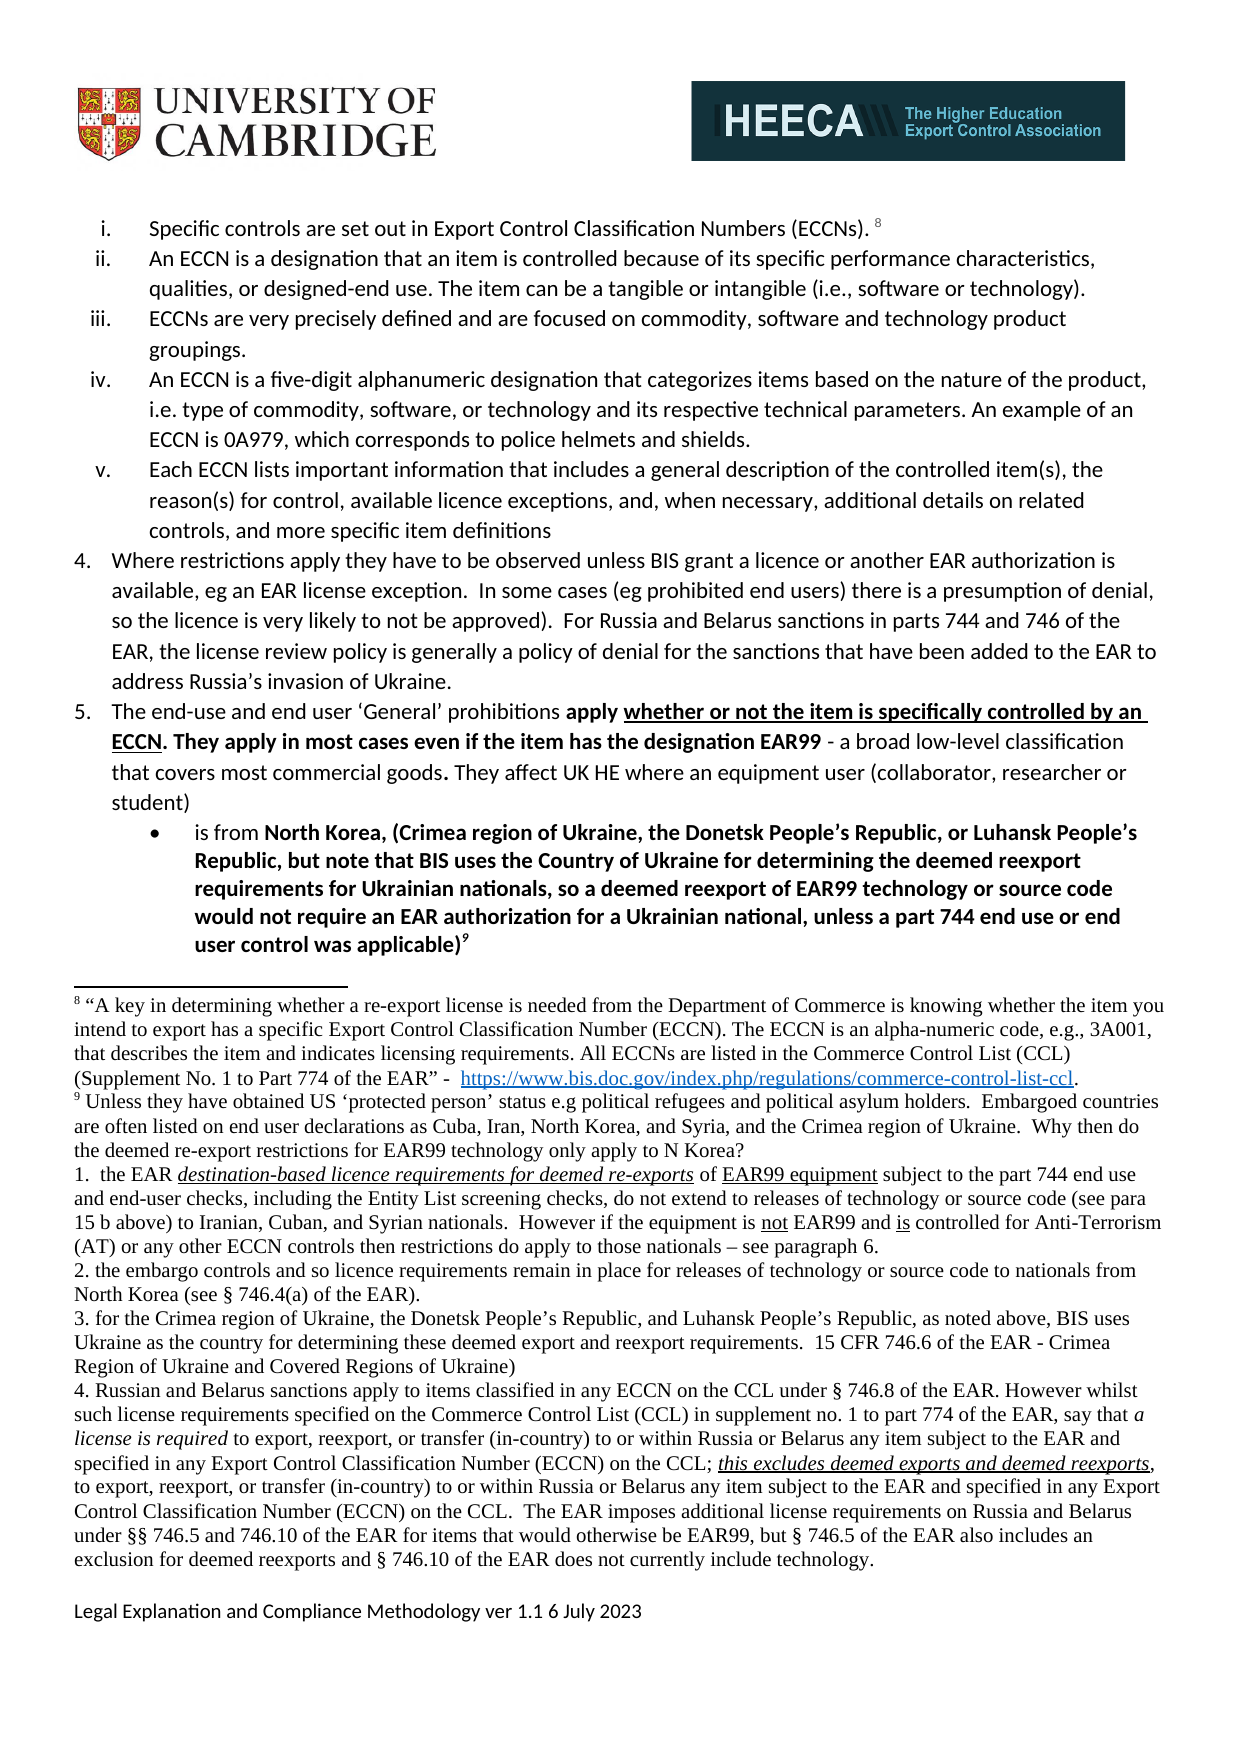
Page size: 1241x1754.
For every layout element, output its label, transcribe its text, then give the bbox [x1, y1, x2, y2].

list Specific controls are set out in Export Control Classification Numbers (ECCNs). [111, 214, 1167, 242]
list Each ECCN lists important information that includes a general description of the controlled item(s), the reason(s) for control, available licence exceptions, and, when necessary, additional details on related controls, and more specific item definitions [111, 456, 1167, 544]
list Where restrictions apply they have to be observed unless BIS grant a licence or another EAR authorization is available, eg an EAR license exception. In some cases (eg prohibited end users) there is a presumption of denial, so the licence is very likely to not be approved). For Russia and Belarus sanctions in parts 744 and 746 of the EAR, the license review policy is generally a policy of denial for the sanctions that have been added to the EAR to address Russia’s invasion of Ukraine. [74, 546, 1167, 695]
picture [73, 73, 443, 171]
list An ECCN is a designation that an item is controlled because of its specific performance characteristics, qualities, or designed-end use. The item can be a tangible or intangible (i.e., software or technology). [111, 244, 1167, 302]
list • is from North Korea, (Crimea region of Ukraine, the Donetsk People’s Republic, or Luhansk People’s Republic, but note that BIS uses the Country of Ukraine for determining the deemed reexport requirements for Ukrainian nationals, so a deemed reexport of EAR99 technology or source code would not require an EAR authorization for a Ukrainian national, unless a part 744 end use or end user control was applicable) [149, 818, 1167, 958]
list The end-use and end user ‘General’ prohibitions apply whether or not the item is specifically controlled by an ECCN. They apply in most cases even if the item has the designation EAR99 - a broad low-level classification that covers most commercial goods. They affect UK HE where an equipment user (collaborator, researcher or student) [74, 697, 1167, 816]
list An ECCN is a five-digit alphanumeric designation that categorizes items based on the nature of the product, i.e. type of commodity, software, or technology and its respective technical parameters. An example of an ECCN is 0A979, which corresponds to police helmets and shields. [111, 365, 1167, 453]
list ECCNs are very precisely defined and are focused on commodity, software and technology product groupings. [111, 304, 1167, 363]
picture [691, 81, 1125, 161]
